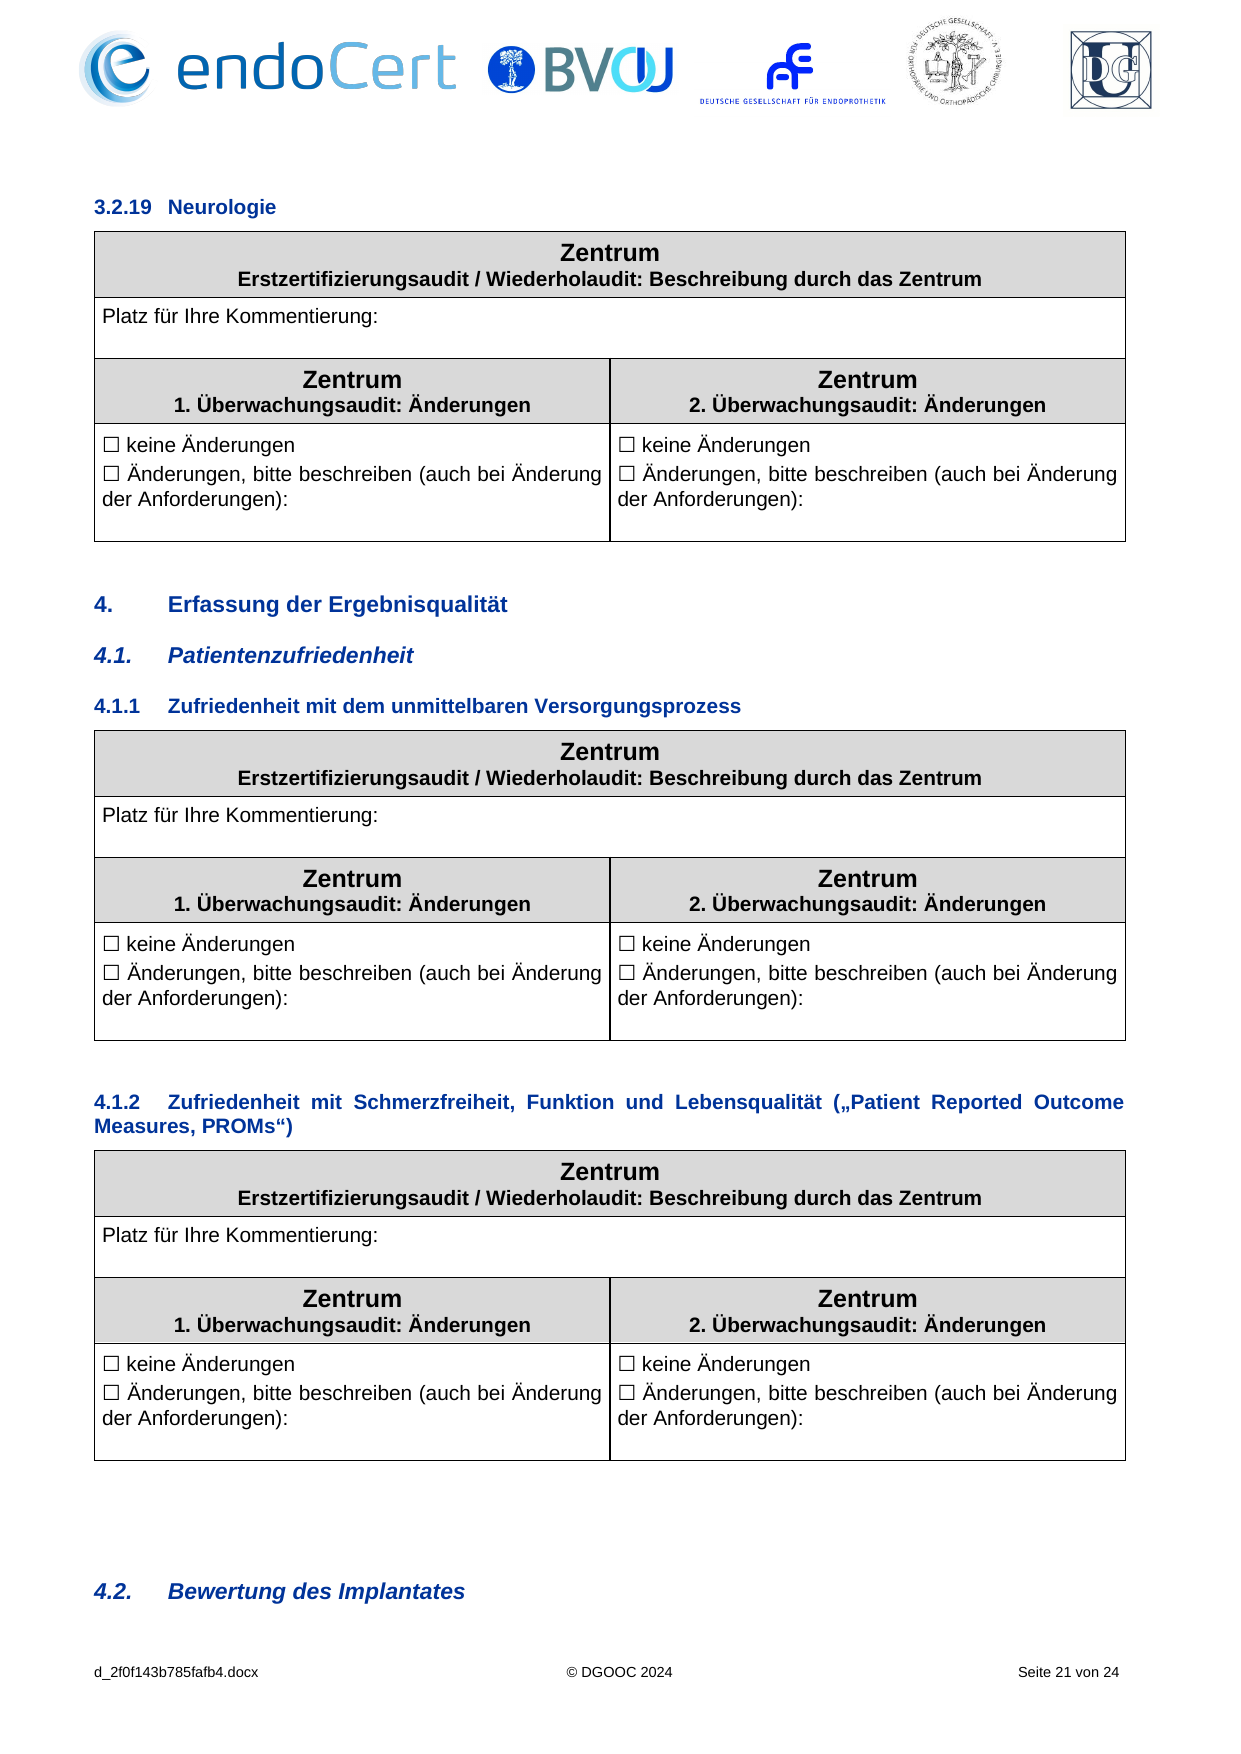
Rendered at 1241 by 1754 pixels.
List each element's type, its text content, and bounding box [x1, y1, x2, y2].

picture [1063, 24, 1160, 117]
picture [694, 36, 891, 117]
subtitle 4.1.1 Zufriedenheit mit dem unmittelbaren Versorgungsprozess [94, 694, 1125, 718]
subtitle 3.2.19 Neurologie [94, 195, 1125, 219]
table_header Zentrum Erstzertifizierungsaudit / Wiederholaudit: Beschreibung durch das Zentrum [95, 731, 1125, 796]
picture [482, 43, 679, 95]
table_header Zentrum Erstzertifizierungsaudit / Wiederholaudit: Beschreibung durch das Zentrum [95, 1151, 1125, 1216]
subtitle 4.2. Bewertung des Implantates [94, 1578, 1125, 1604]
table_cell Platz für Ihre Kommentierung: [95, 797, 1125, 857]
table_cell Zentrum 2. Überwachungsaudit: Änderungen [611, 858, 1125, 922]
table_cell Platz für Ihre Kommentierung: [95, 1217, 1125, 1277]
table_cell Zentrum 1. Überwachungsaudit: Änderungen [95, 359, 609, 423]
table_cell Zentrum 2. Überwachungsaudit: Änderungen [611, 359, 1125, 423]
table_cell Platz für Ihre Kommentierung: [95, 298, 1125, 358]
table_cell keine Änderungen Änderungen, bitte beschreiben (auch bei Änderung der Anforderungen): [95, 424, 609, 541]
table_header Zentrum Erstzertifizierungsaudit / Wiederholaudit: Beschreibung durch das Zentrum [95, 232, 1125, 297]
picture [900, 10, 1009, 112]
table_cell keine Änderungen Änderungen, bitte beschreiben (auch bei Änderung der Anforderungen): [611, 424, 1125, 541]
subtitle 4.1. Patientenzufriedenheit [94, 642, 1125, 669]
table_cell Zentrum 2. Überwachungsaudit: Änderungen [611, 1278, 1125, 1342]
table_cell Zentrum 1. Überwachungsaudit: Änderungen [95, 858, 609, 922]
table_cell Zentrum 1. Überwachungsaudit: Änderungen [95, 1278, 609, 1342]
table_cell keine Änderungen Änderungen, bitte beschreiben (auch bei Änderung der Anforderungen): [611, 1344, 1125, 1460]
picture [76, 30, 459, 107]
table_cell keine Änderungen Änderungen, bitte beschreiben (auch bei Änderung der Anforderungen): [95, 923, 609, 1040]
table_cell keine Änderungen Änderungen, bitte beschreiben (auch bei Änderung der Anforderungen): [611, 923, 1125, 1040]
subtitle 4.1.2 Zufriedenheit mit Schmerzfreiheit, Funktion und Lebensqualität („Patient Reported Outcome Measures, PROMs“) [94, 1090, 1125, 1138]
subtitle 4. Erfassung der Ergebnisqualität [94, 591, 1125, 617]
table_cell keine Änderungen Änderungen, bitte beschreiben (auch bei Änderung der Anforderungen): [95, 1344, 609, 1460]
